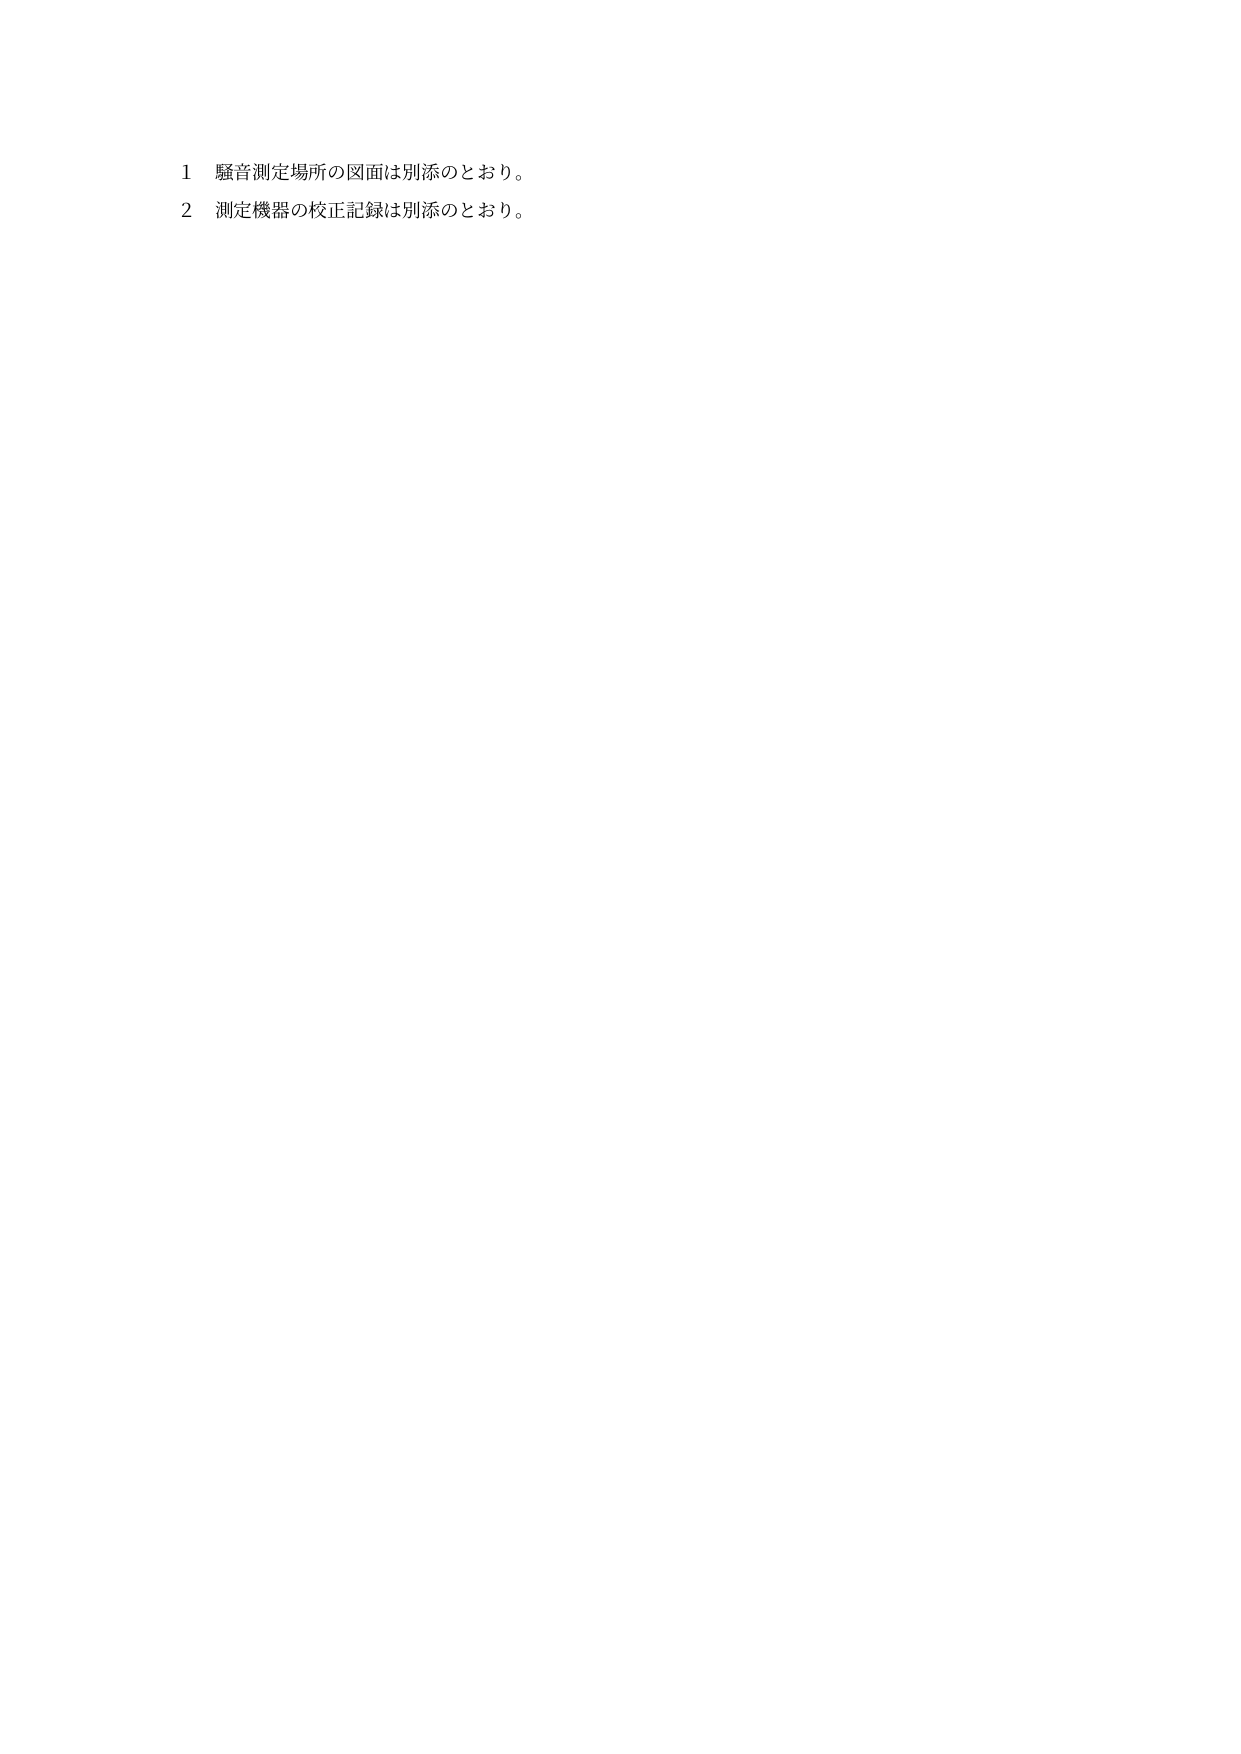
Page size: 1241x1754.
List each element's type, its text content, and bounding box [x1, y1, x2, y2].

text １ 騒音測定場所の図面は別添のとおり。 [177, 153, 1063, 191]
text ２ 測定機器の校正記録は別添のとおり。 [177, 191, 1063, 228]
